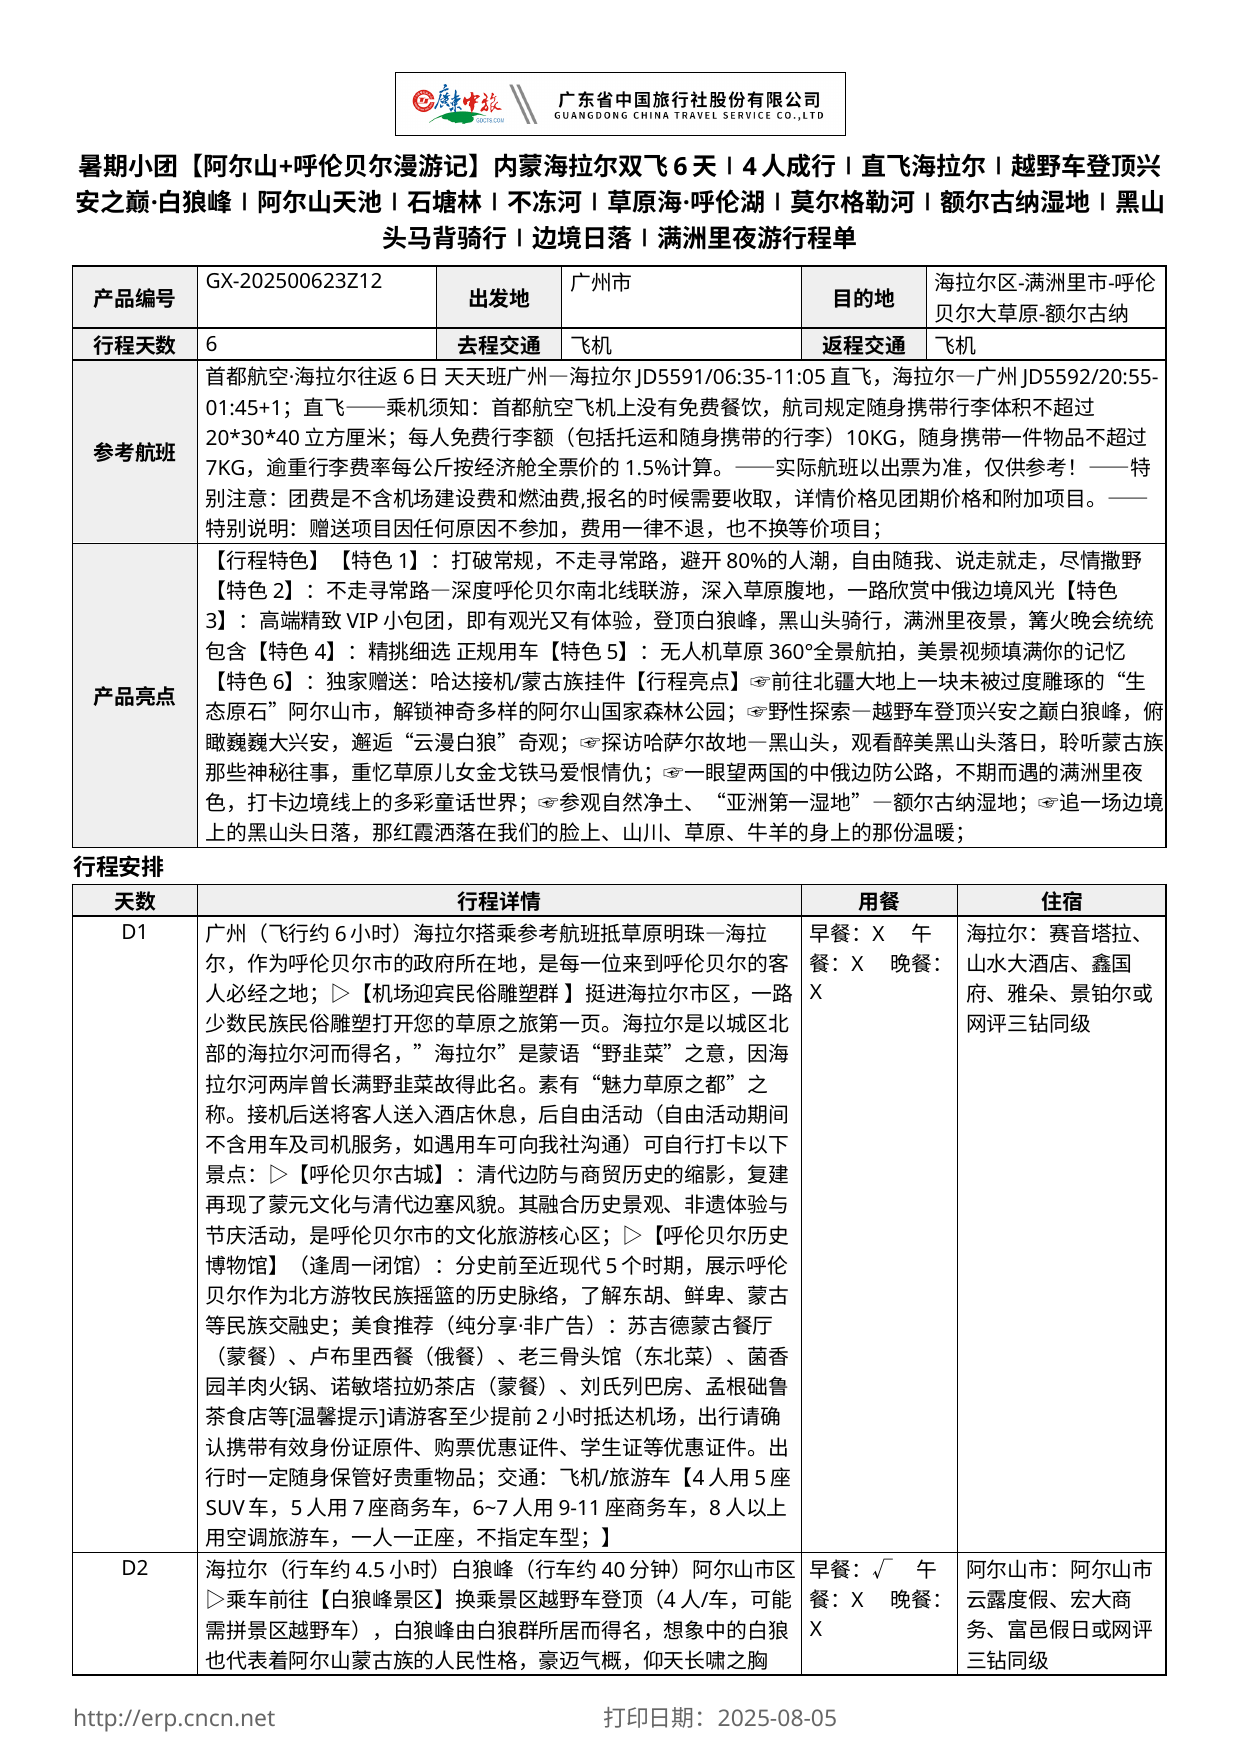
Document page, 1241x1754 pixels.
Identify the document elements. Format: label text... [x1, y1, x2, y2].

table_header 出发地 [437, 267, 561, 327]
table_cell 飞机 [562, 329, 801, 359]
table_cell 早餐：X 午餐：X 晚餐：X [802, 917, 957, 1552]
table_cell D1 [73, 917, 197, 1552]
table_cell 参考航班 [73, 361, 197, 542]
table_cell 行程天数 [73, 329, 197, 359]
table_header 广州市 [562, 267, 801, 327]
table_cell 首都航空·海拉尔往返6日 天天班 [198, 361, 1165, 542]
table_header 用餐 [802, 885, 957, 915]
table_header 目的地 [802, 267, 926, 327]
table_cell 早餐：√ 午餐：X 晚餐：X [802, 1553, 957, 1674]
table_header 住宿 [958, 885, 1165, 915]
table_cell 广州（飞行约6小时）海拉尔 [198, 917, 801, 1552]
table_header 天数 [73, 885, 197, 915]
table_cell 飞机 [927, 329, 1165, 359]
table_cell D2 [73, 1553, 197, 1674]
text 暑期小团【阿尔山+呼伦贝尔漫游记】内蒙海拉尔双飞6天∣4人成行∣直飞海拉尔∣越野车登顶兴安之巅·白狼峰∣阿尔山天池∣石塘林∣不冻河∣草原海·呼伦湖∣莫尔格勒河∣额尔古纳湿地∣黑山头马背骑行∣边境日落∣满洲里夜游行程单 [73, 146, 1167, 255]
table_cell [958, 1553, 1165, 1674]
table_header 行程详情 [198, 885, 801, 915]
table_cell 海拉尔：赛音塔拉、山水大酒店、鑫国府、雅朵、景铂尔或网评三钻同级 [958, 917, 1165, 1552]
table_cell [198, 1553, 801, 1674]
table_cell 【行程特色】 [198, 544, 1165, 847]
table_cell 返程交通 [802, 329, 926, 359]
text 行程安排 [73, 849, 1167, 882]
table_header 海拉尔区-满洲里市-呼伦贝尔大草原-额尔古纳 [927, 267, 1165, 327]
table_header GX-202500623Z12 [198, 267, 436, 327]
table_cell 去程交通 [437, 329, 561, 359]
table_cell 6 [198, 329, 436, 359]
table_header 产品编号 [73, 267, 197, 327]
picture [396, 73, 845, 135]
table_cell 产品亮点 [73, 544, 197, 847]
